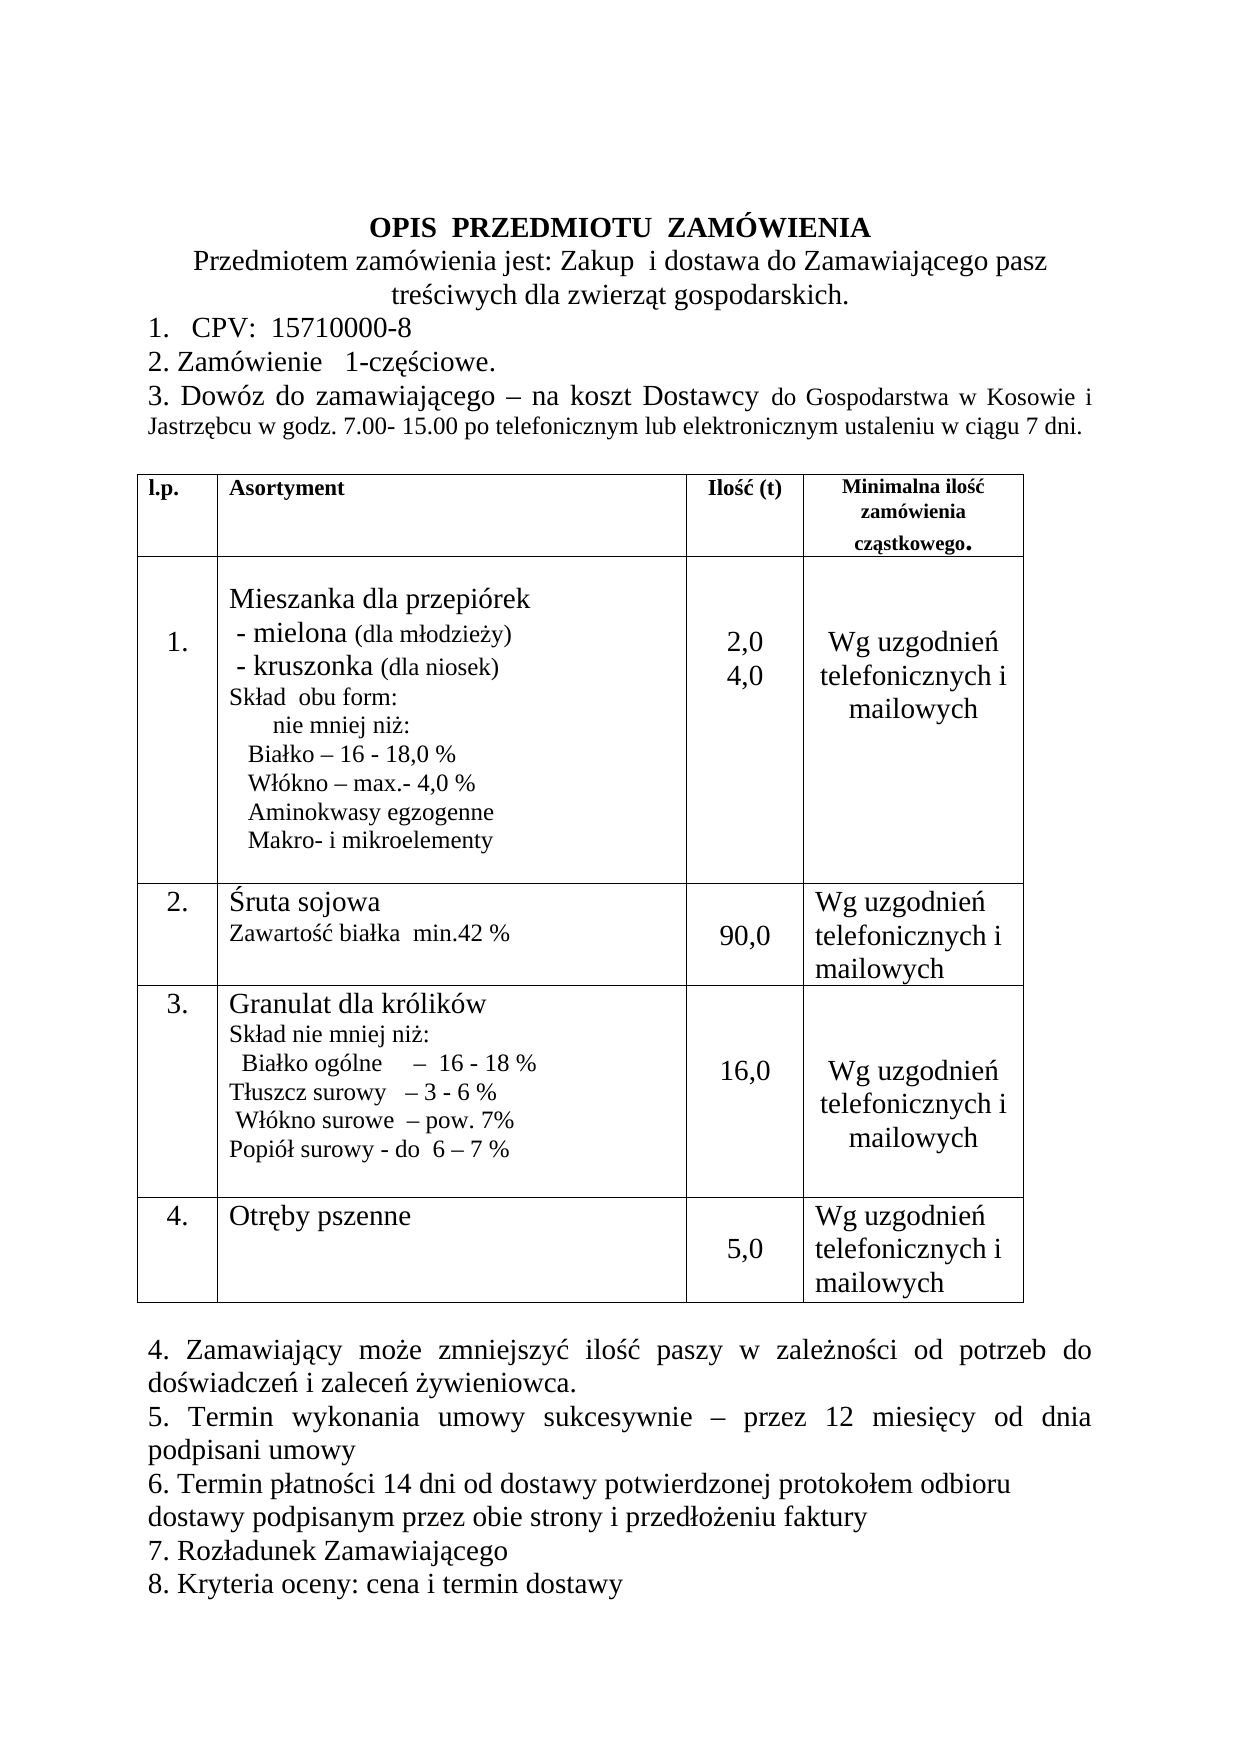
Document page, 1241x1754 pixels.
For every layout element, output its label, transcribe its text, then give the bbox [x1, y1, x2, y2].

text 7. Rozładunek Zamawiającego [148, 1533, 1093, 1567]
table_cell 2,0 4,0 [687, 557, 803, 883]
table_cell Wg uzgodnień telefonicznych i mailowych [804, 884, 1023, 985]
table_cell Wg uzgodnień telefonicznych i mailowych [804, 557, 1023, 883]
table_cell 2. [138, 884, 217, 985]
table_cell Wg uzgodnień telefonicznych i mailowych [804, 986, 1023, 1197]
text 2. Zamówienie 1-częściowe. [148, 344, 1093, 378]
table_cell 1. [138, 557, 217, 883]
table_cell Granulat dla królików Skład nie mniej niż: Białko ogólne – 16 - 18 % Tłuszcz surowy – 3 - 6 % Włókno surowe – pow. 7% Popiół surowy - do 6 – 7 % [218, 986, 686, 1197]
text 8. Kryteria oceny: cena i termin dostawy [148, 1567, 1093, 1600]
text 3. Dowóz do zamawiającego – na koszt Dostawcy do Gospodarstwa w Kosowie i Jastrzębcu w godz. 7.00- 15.00 po telefonicznym lub elektronicznym ustaleniu w ciągu 7 dni. [148, 378, 1093, 440]
table_cell 3. [138, 986, 217, 1197]
text 5. Termin wykonania umowy sukcesywnie – przez 12 miesięcy od dnia podpisani umowy [148, 1399, 1093, 1466]
table_header Minimalna ilość zamówienia cząstkowego. [804, 475, 1023, 556]
table_header l.p. [138, 475, 217, 556]
text 6. Termin płatności 14 dni od dostawy potwierdzonej protokołem odbioru dostawy podpisanym przez obie strony i przedłożeniu faktury [148, 1466, 1093, 1533]
table_cell Śruta sojowa Zawartość białka min.42 % [218, 884, 686, 985]
table_cell Wg uzgodnień telefonicznych i mailowych [804, 1198, 1023, 1302]
text Przedmiotem zamówienia jest: Zakup i dostawa do Zamawiającego pasz treściwych dla zwierząt gospodarskich. [148, 243, 1093, 311]
table_cell Mieszanka dla przepiórek - mielona (dla młodzieży) - kruszonka (dla niosek) Skład obu form: nie mniej niż: Białko – 16 - 18,0 % Włókno – max.- 4,0 % Aminokwasy egzogenne Makro- i mikroelementy [218, 557, 686, 883]
text OPIS PRZEDMIOTU ZAMÓWIENIA [148, 210, 1093, 243]
table_header Asortyment [218, 475, 686, 556]
table_cell Otręby pszenne [218, 1198, 686, 1302]
table_cell 4. [138, 1198, 217, 1302]
table_cell 16,0 [687, 986, 803, 1197]
text 4. Zamawiający może zmniejszyć ilość paszy w zależności od potrzeb do doświadczeń i zaleceń żywieniowca. [148, 1332, 1093, 1399]
table_cell 90,0 [687, 884, 803, 985]
table_cell 5,0 [687, 1198, 803, 1302]
text 1. CPV: 15710000-8 [148, 311, 1093, 344]
table_header Ilość (t) [687, 475, 803, 556]
